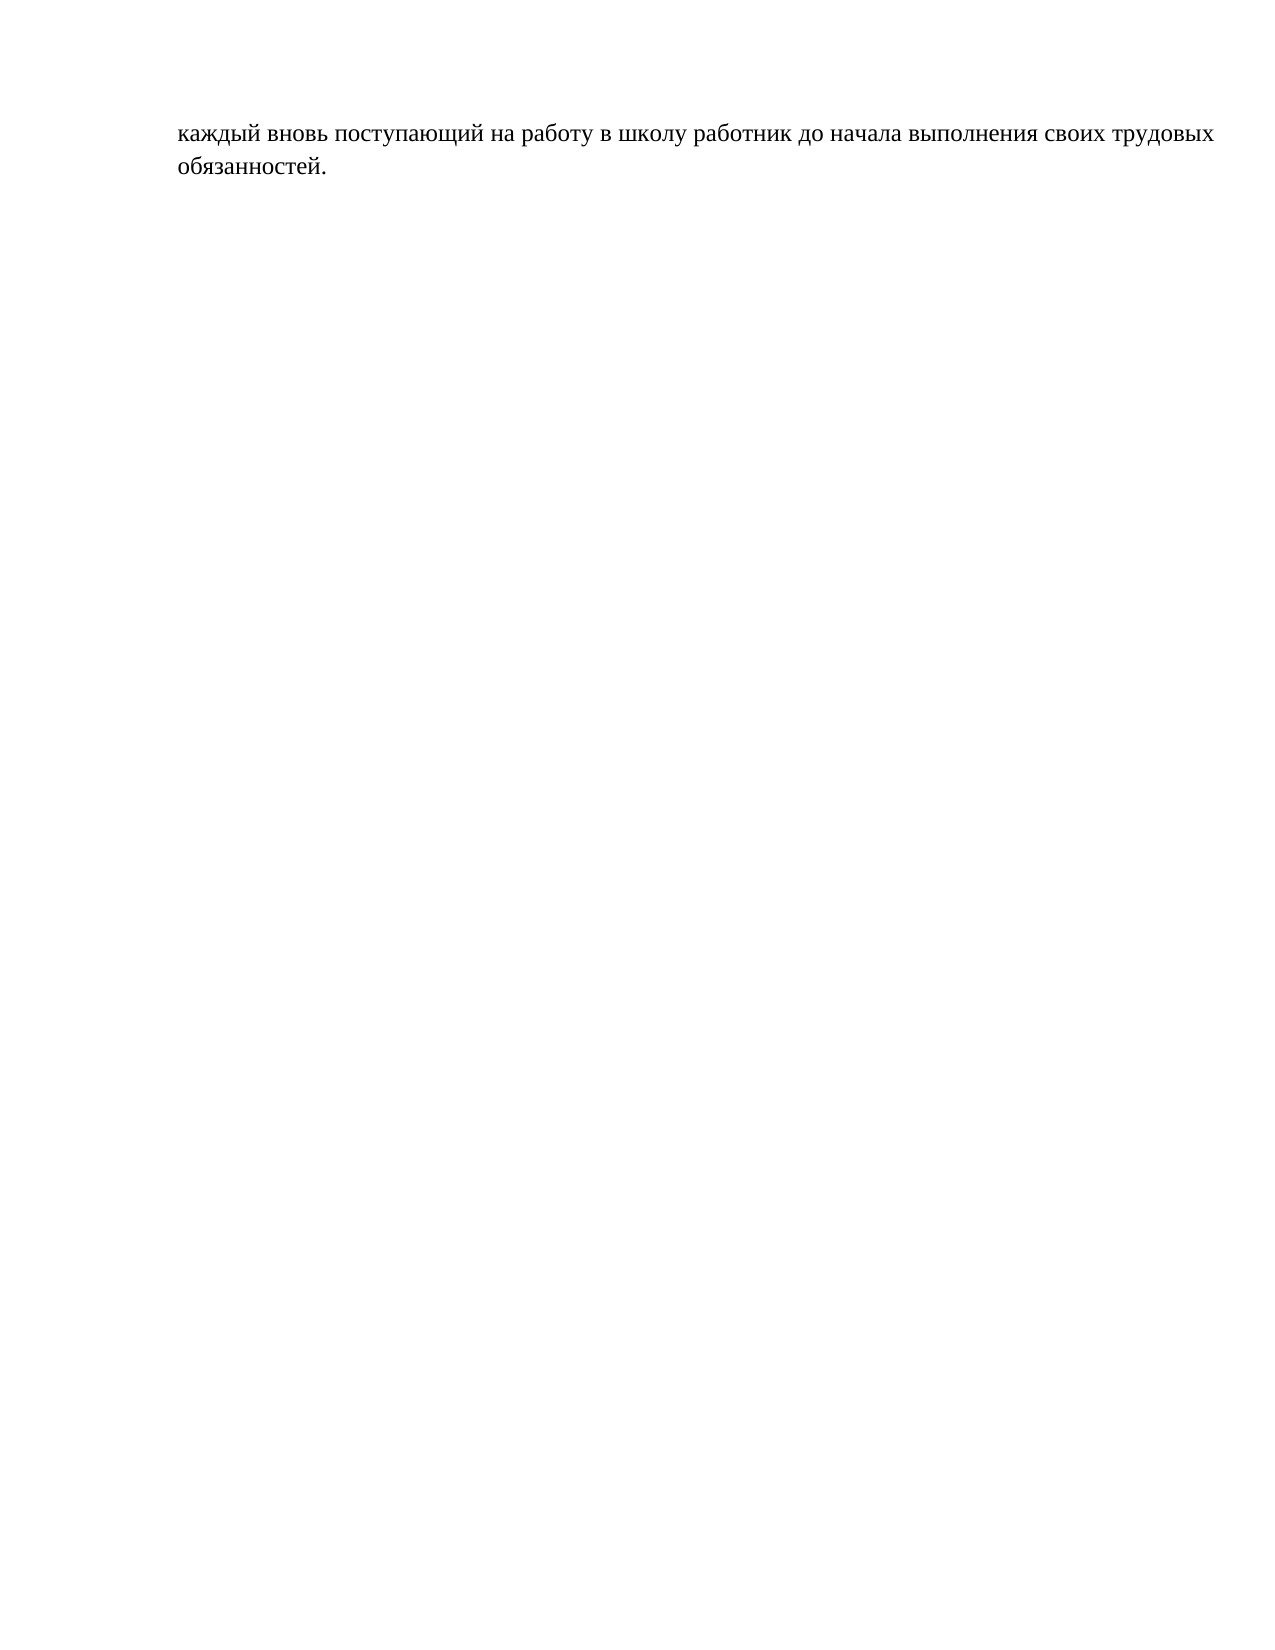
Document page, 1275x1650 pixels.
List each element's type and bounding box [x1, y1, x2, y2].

text [177, 118, 1216, 180]
